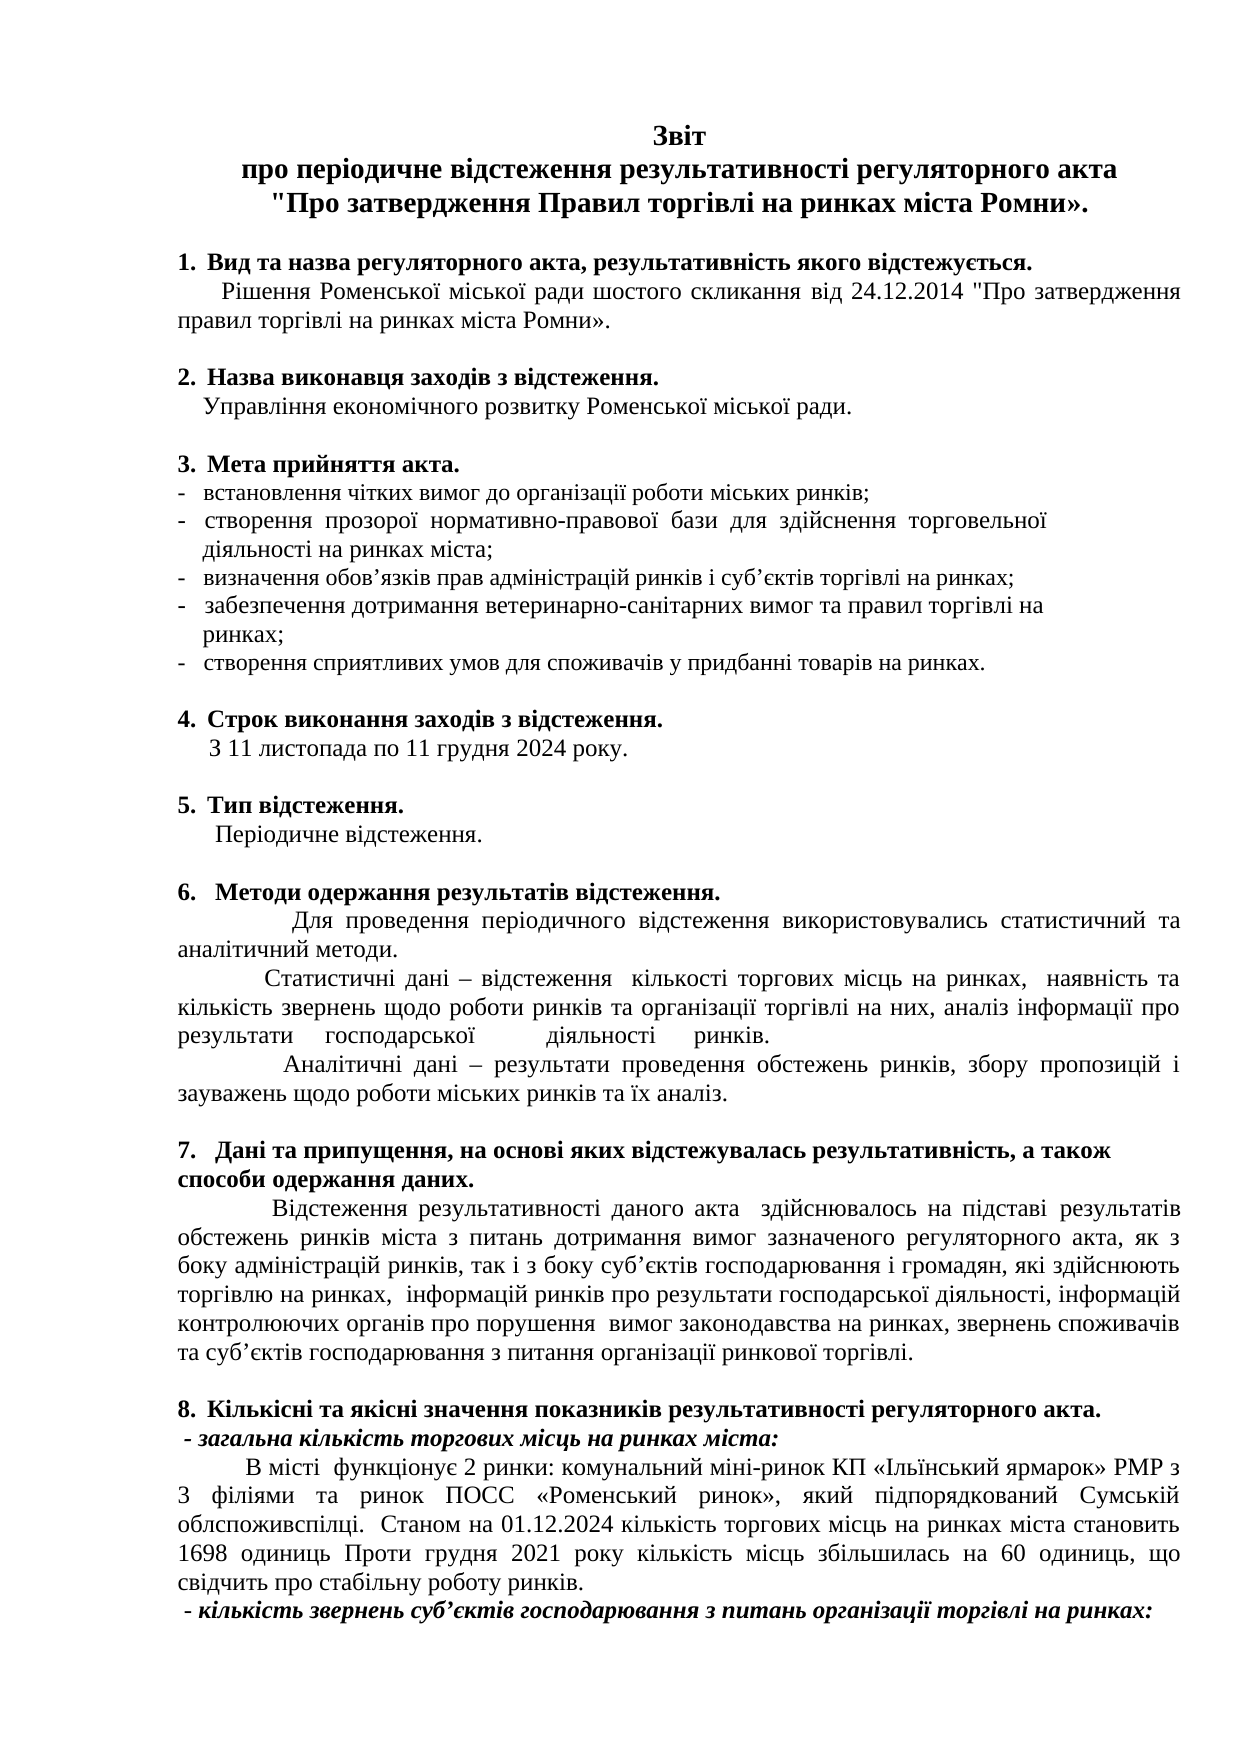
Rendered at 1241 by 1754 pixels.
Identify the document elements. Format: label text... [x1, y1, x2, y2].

text - визначення обов’язків прав адміністрацій ринків і суб’єктів торгівлі на ринках; [177, 563, 1181, 590]
text способи одержання даних. [177, 1164, 1181, 1193]
list Тип відстеження. [177, 790, 1181, 819]
text Статистичні дані – відстеження кількості торгових місць на ринках, наявність та кількість звернень щодо роботи ринків та організації торгівлі на них, аналіз інформації про результати господарської діяльності ринків. Аналітичні дані – результати проведення обстежень ринків, збору пропозицій і зауважень щодо роботи міських ринків та їх аналіз. [177, 963, 1181, 1107]
text - створення сприятливих умов для споживачів у придбанні товарів на ринках. [177, 648, 1181, 675]
text - загальна кількість торгових місць на ринках міста: [177, 1423, 1181, 1452]
text З 11 листопада по 11 грудня 2024 року. [177, 733, 1181, 762]
text - встановлення чітких вимог до організації роботи міських ринків; [177, 477, 1181, 505]
text про періодичне відстеження результативності регуляторного акта [177, 152, 1181, 185]
text - забезпечення дотримання ветеринарно-санітарних вимог та правил торгівлі на [177, 590, 1181, 619]
text - створення прозорої нормативно-правової бази для здійснення торговельної [177, 505, 1181, 534]
list Вид та назва регуляторного акта, результативність якого відстежується. [177, 247, 1181, 276]
list Строк виконання заходів з відстеження. [177, 704, 1181, 733]
text 6. Методи одержання результатів відстеження. [177, 877, 1181, 905]
list Назва виконавця заходів з відстеження. [177, 362, 1181, 391]
text Періодичне відстеження. [177, 819, 1181, 848]
text Управління економічного розвитку Роменської міської ради. [177, 391, 1181, 420]
text "Про затвердження Правил торгівлі на ринках міста Ромни». [177, 185, 1181, 219]
list Кількісні та якісні значення показників результативності регуляторного акта. [177, 1394, 1181, 1423]
text Відстеження результативності даного акта здійснювалось на підставі результатів обстежень ринків міста з питань дотримання вимог зазначеного регуляторного акта, як з боку адміністрацій ринків, так і з боку суб’єктів господарювання і громадян, які здійснюють торгівлю на ринках, інформацій ринків про результати господарської діяльності, інформацій контролюючих органів про порушення вимог законодавства на ринках, звернень споживачів та суб’єктів господарювання з питання організації ринкової торгівлі. [177, 1193, 1181, 1365]
text - кількість звернень суб’єктів господарювання з питань організації торгівлі на ринках: [177, 1595, 1181, 1624]
text 7. Дані та припущення, на основі яких відстежувалась результативність, а також [177, 1135, 1181, 1164]
text Для проведення періодичного відстеження використовувались статистичний та аналітичний методи. [177, 905, 1181, 963]
text ринках; [177, 619, 1181, 648]
text В місті функціонує 2 ринки: комунальний міні-ринок КП «Ільїнський ярмарок» РМР з 3 філіями та ринок ПОСС «Роменський ринок», який підпорядкований Сумській облспоживспілці. Станом на 01.12.2024 кількість торгових місць на ринках міста становить 1698 одиниць Проти грудня 2021 року кількість місць збільшилась на 60 одиниць, що свідчить про стабільну роботу ринків. [177, 1452, 1181, 1595]
text Звіт [177, 118, 1181, 152]
text Рішення Роменської міської ради шостого скликання від 24.12.2014 "Про затвердження правил торгівлі на ринках міста Ромни». [177, 276, 1181, 334]
text діяльності на ринках міста; [177, 534, 1181, 563]
list Мета прийняття акта. [177, 449, 1181, 477]
